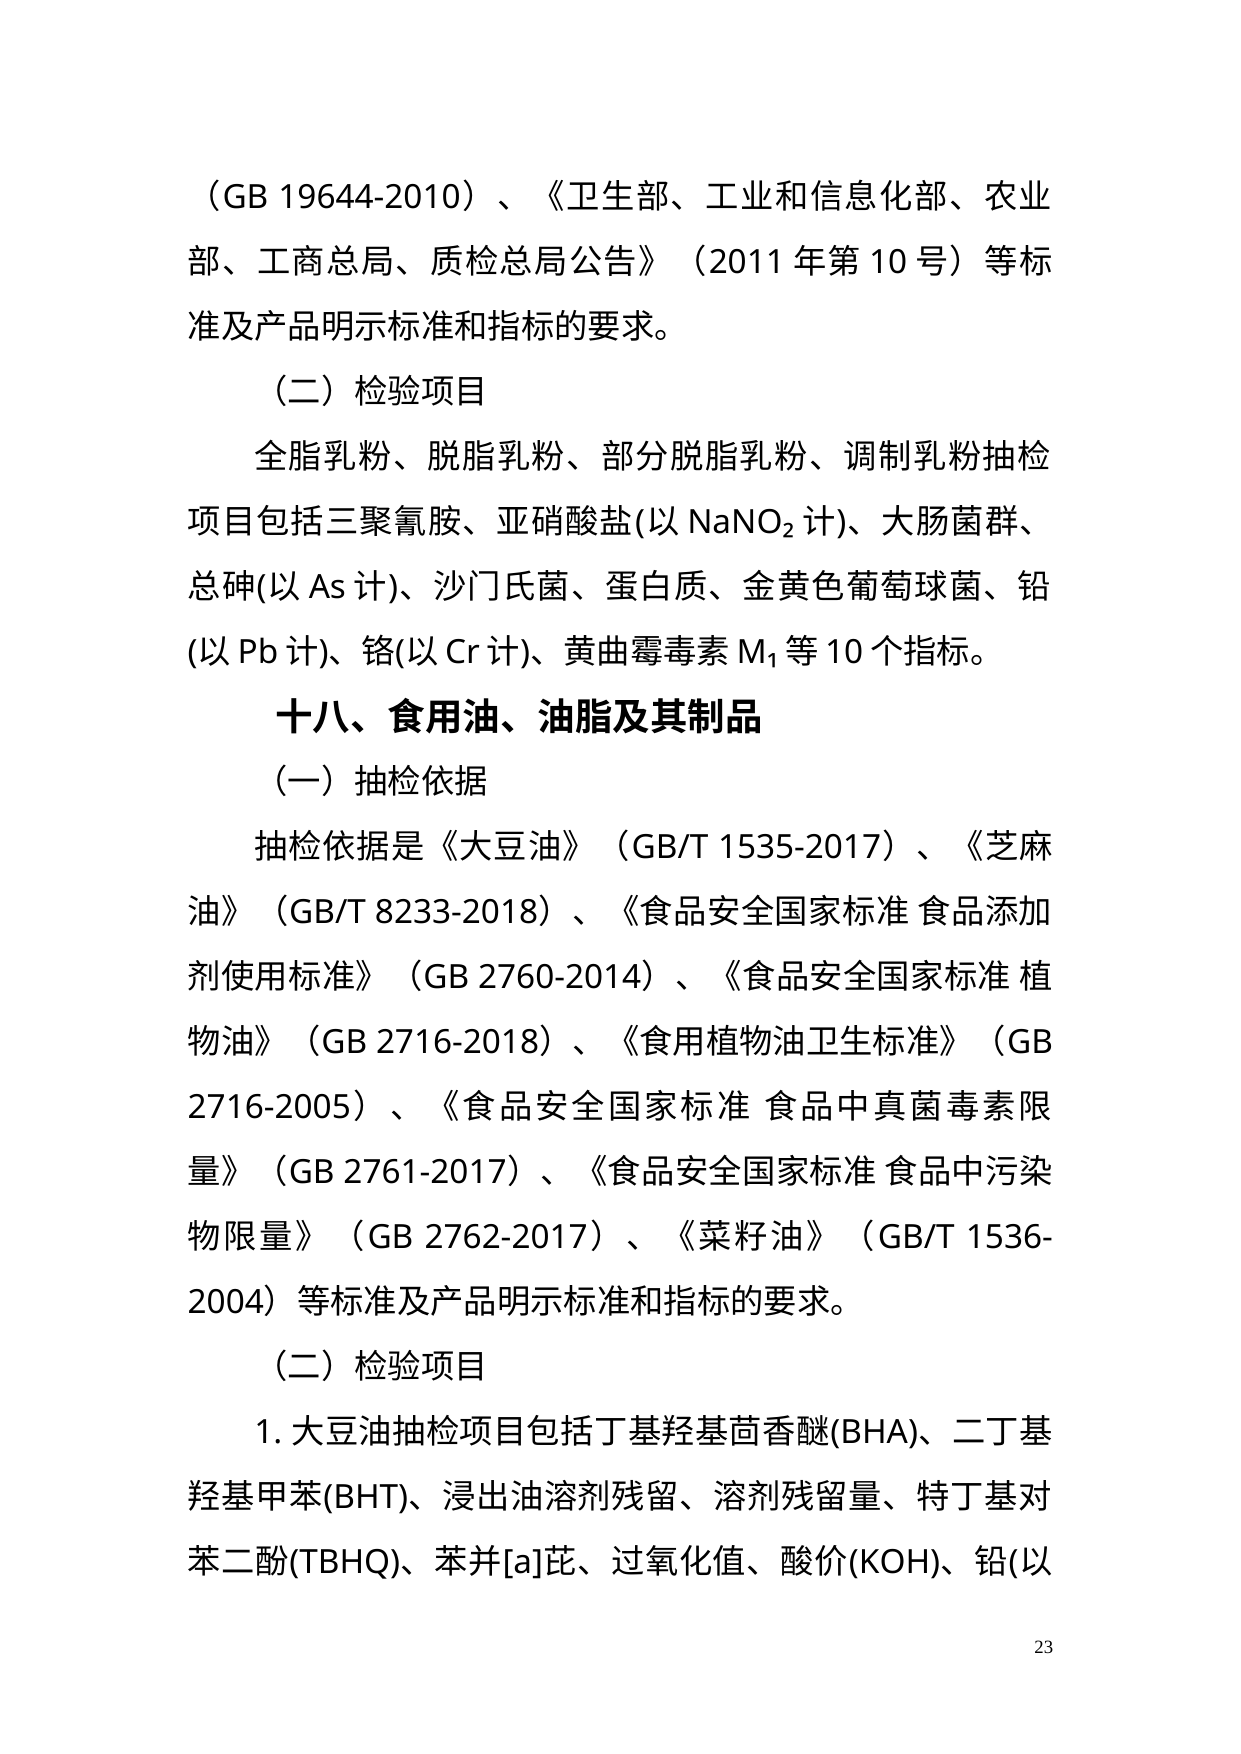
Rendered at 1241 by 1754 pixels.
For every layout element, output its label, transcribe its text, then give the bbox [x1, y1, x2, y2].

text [187, 162, 1053, 357]
text 十八、食用油、油脂及其制品 [187, 682, 1053, 747]
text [187, 1397, 1053, 1592]
text 抽检依据是《大豆油》（GB/T 1535-2017）、《芝麻油》（GB/T 8233-2018）、《食品安全国家标准 食品添加剂使用标准》（GB 2760-2014）、《食品安全国家标准 植物油》（GB 2716-2018）、《食用植物油卫生标准》（GB 2716-2005）、《食品安全国家标准 食品中真菌毒素限量》（GB 2761-2017）、《食品安全国家标准 食品中污染物限量》（GB 2762-2017）、《菜籽油》（GB/T 1536-2004）等标准及产品明示标准和指标的要求。 [187, 812, 1053, 1332]
text （一）抽检依据 [187, 747, 1053, 812]
text 全脂乳粉、脱脂乳粉、部分脱脂乳粉、调制乳粉抽检项目包括三聚氰胺、亚硝酸盐(以NaNO₂计)、大肠菌群、总砷(以As计)、沙门氏菌、蛋白质、金黄色葡萄球菌、铅(以Pb计)、铬(以Cr计)、黄曲霉毒素M₁等10个指标。 [187, 422, 1053, 682]
text （二）检验项目 [187, 357, 1053, 422]
text （二）检验项目 [187, 1332, 1053, 1397]
